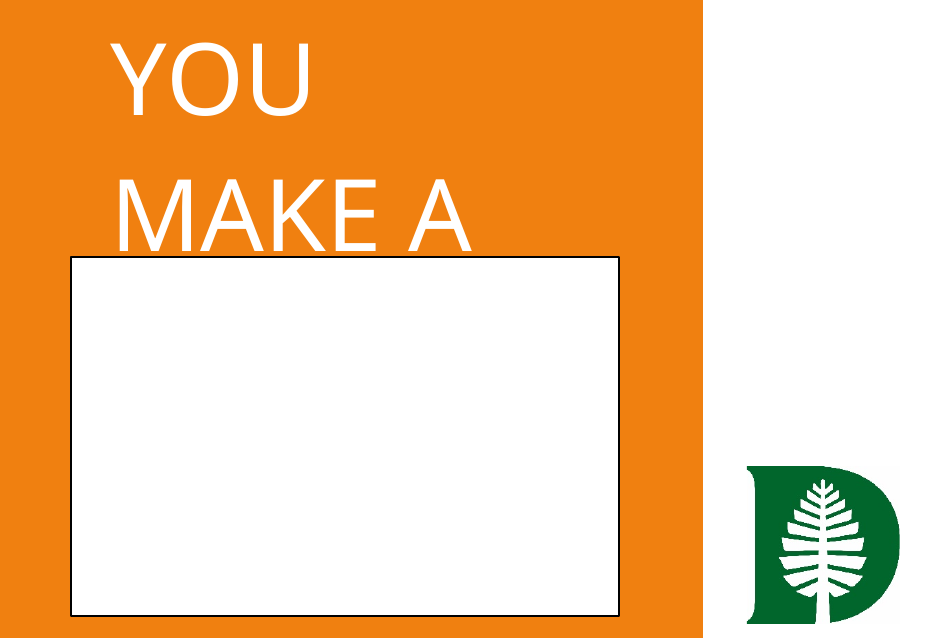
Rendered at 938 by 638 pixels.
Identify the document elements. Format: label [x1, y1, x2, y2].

picture [746, 466, 900, 624]
